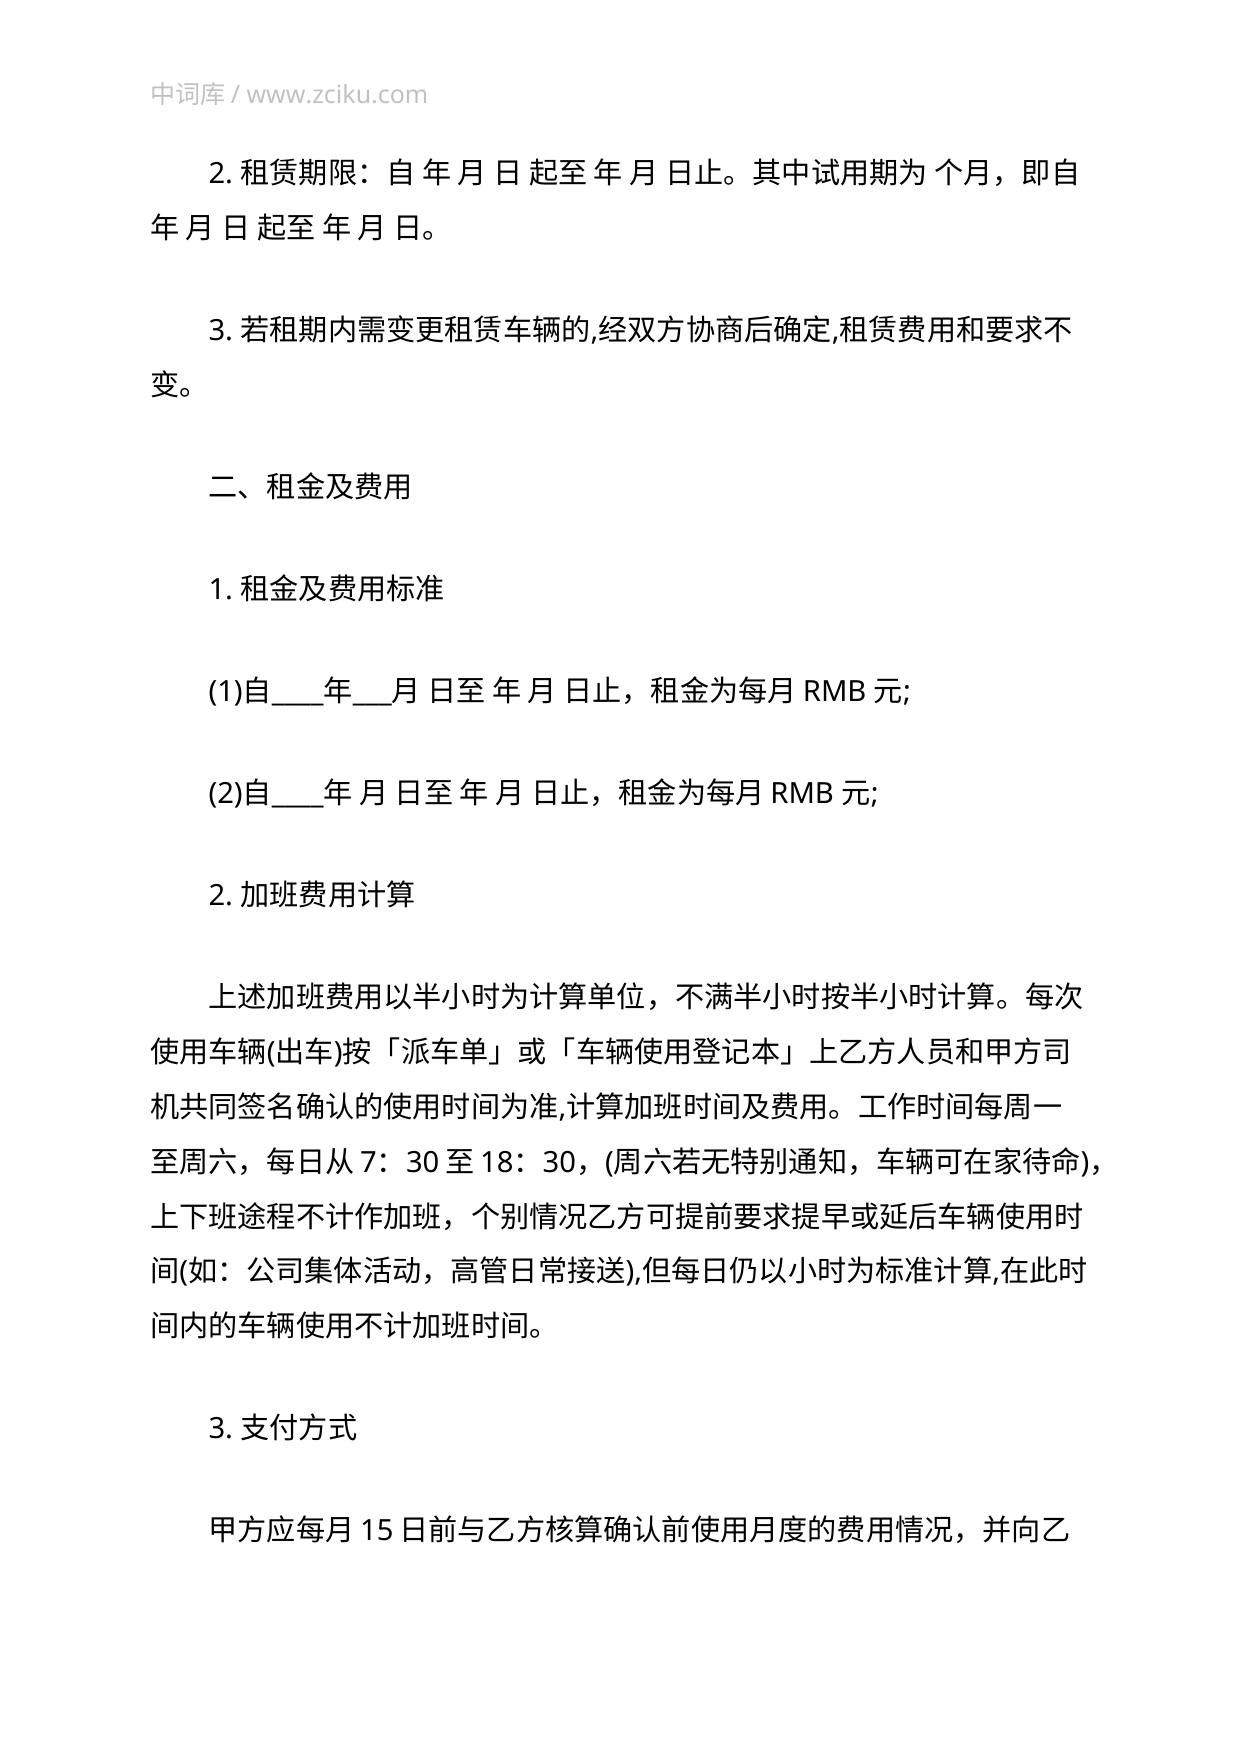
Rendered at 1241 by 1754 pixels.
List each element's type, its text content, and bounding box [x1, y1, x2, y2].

text 3. 支付方式 [150, 1405, 1090, 1447]
text 3. 若租期内需变更租赁车辆的,经双方协商后确定,租赁费用和要求不变。 [150, 307, 1090, 404]
text (2)自____年 月 日至 年 月 日止，租金为每月RMB 元; [150, 769, 1090, 812]
text 1. 租金及费用标准 [150, 565, 1090, 608]
text 二、租金及费用 [150, 463, 1090, 506]
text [150, 1507, 1090, 1549]
text (1)自____年___月 日至 年 月 日止，租金为每月RMB 元; [150, 667, 1090, 710]
text 上述加班费用以半小时为计算单位，不满半小时按半小时计算。每次使用车辆(出车)按「派车单」或「车辆使用登记本」上乙方人员和甲方司机共同签名确认的使用时间为准,计算加班时间及费用。工作时间每周一至周六，每日从7：30至18：30，(周六若无特别通知，车辆可在家待命)，上下班途程不计作加班，个别情况乙方可提前要求提早或延后车辆使用时间(如：公司集体活动，高管日常接送),但每日仍以小时为标准计算,在此时间内的车辆使用不计加班时间。 [150, 973, 1090, 1345]
text 2. 租赁期限：自 年 月 日 起至 年 月 日止。其中试用期为 个月，即自 年 月 日 起至 年 月 日。 [150, 150, 1090, 247]
text 2. 加班费用计算 [150, 871, 1090, 914]
